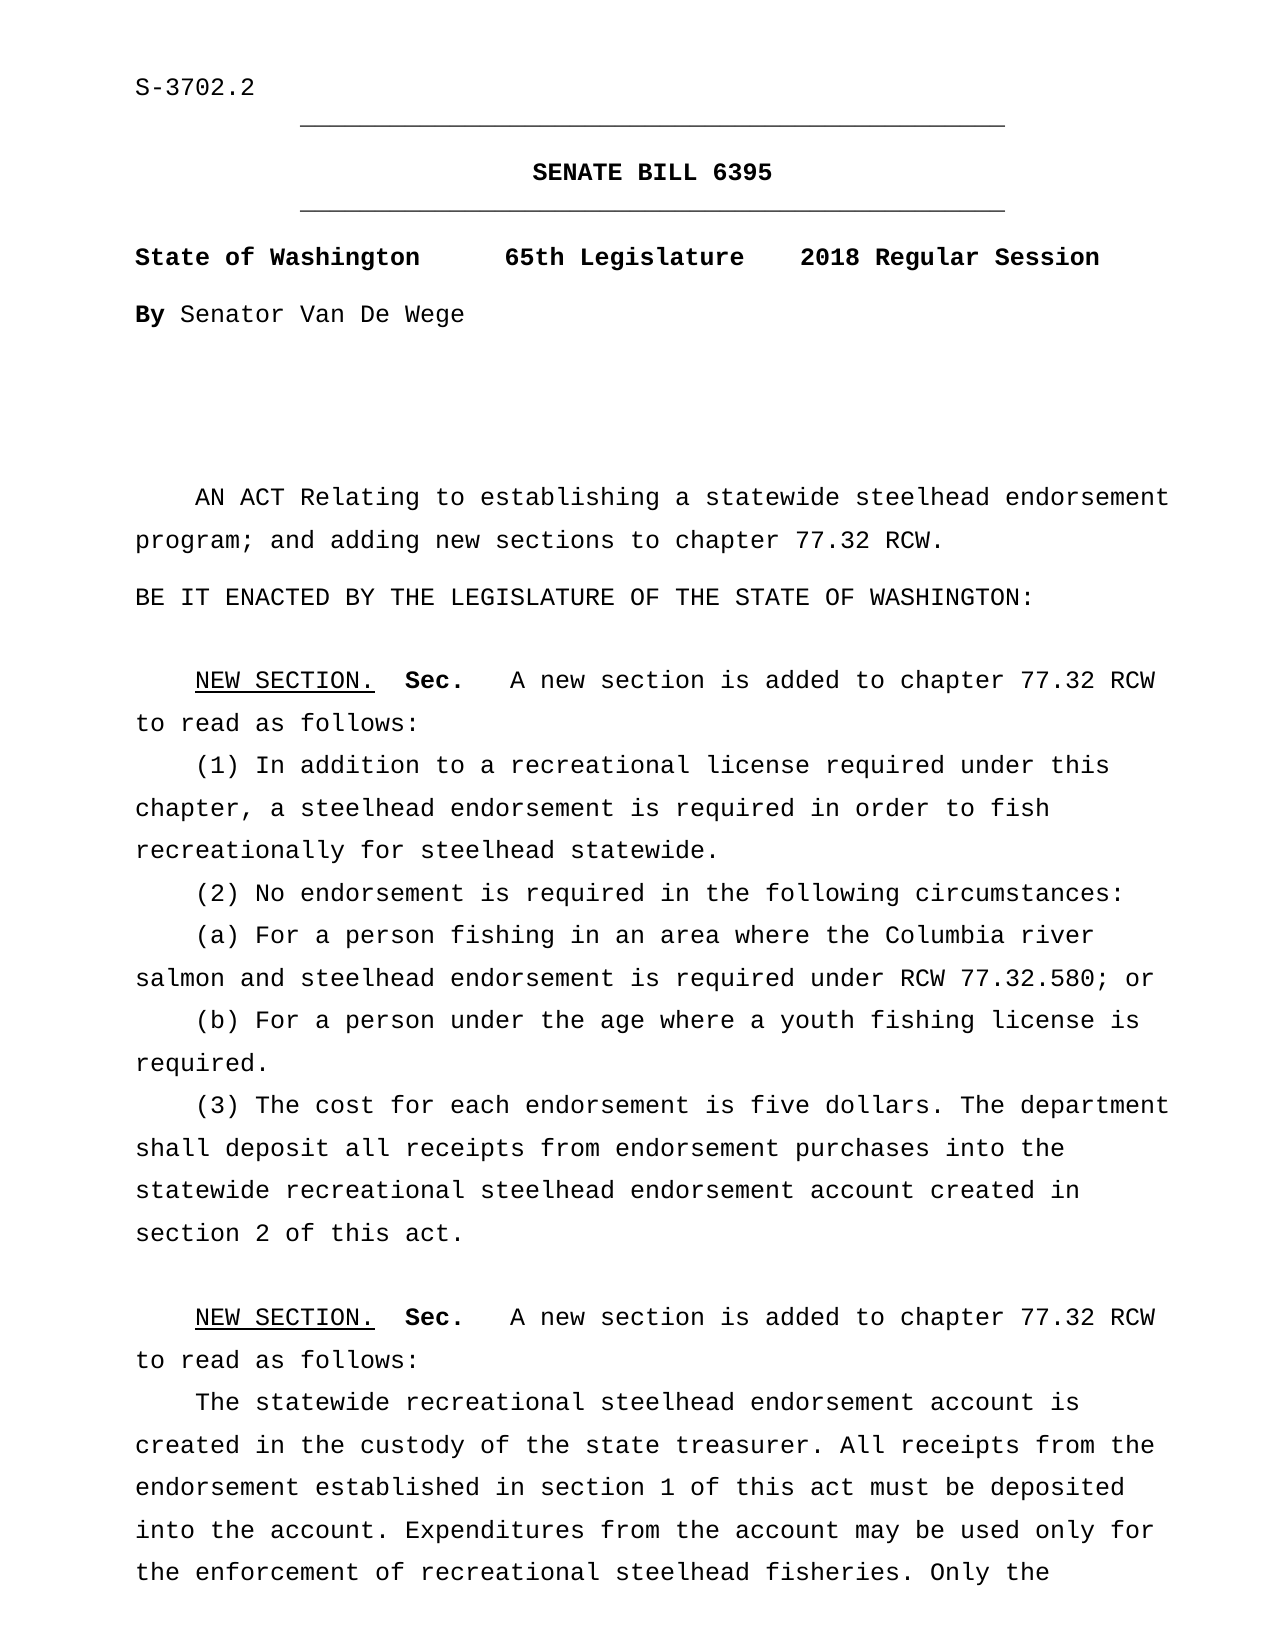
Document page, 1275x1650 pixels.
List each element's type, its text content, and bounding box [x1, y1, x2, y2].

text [135, 1377, 1170, 1589]
text State of Washington 65th Legislature 2018 Regular Session [135, 245, 1170, 273]
text BE IT ENACTED BY THE LEGISLATURE OF THE STATE OF WASHINGTON: [135, 585, 1170, 613]
text NEW SECTION. Sec. A new section is added to chapter 77.32 RCW to read as follows: [135, 1292, 1170, 1377]
text (b) For a person under the age where a youth fishing license is required. [135, 995, 1170, 1080]
text S-3702.2 [135, 75, 1170, 103]
text AN ACT Relating to establishing a statewide steelhead endorsement program; and adding new sections to chapter 77.32 RCW. [135, 472, 1170, 557]
text By Senator Van De Wege [135, 302, 1170, 330]
text (a) For a person fishing in an area where the Columbia river salmon and steelhead endorsement is required under RCW 77.32.580; or [135, 910, 1170, 995]
text (3) The cost for each endorsement is five dollars. The department shall deposit all receipts from endorsement purchases into the statewide recreational steelhead endorsement account created in section 2 of this act. [135, 1080, 1170, 1250]
text SENATE BILL 6395 [135, 160, 1170, 188]
text (1) In addition to a recreational license required under this chapter, a steelhead endorsement is required in order to fish recreationally for steelhead statewide. [135, 740, 1170, 867]
text _______________________________________________ [135, 103, 1170, 132]
text (2) No endorsement is required in the following circumstances: [135, 867, 1170, 910]
text NEW SECTION. Sec. A new section is added to chapter 77.32 RCW to read as follows: [135, 655, 1170, 740]
text _______________________________________________ [135, 188, 1170, 217]
